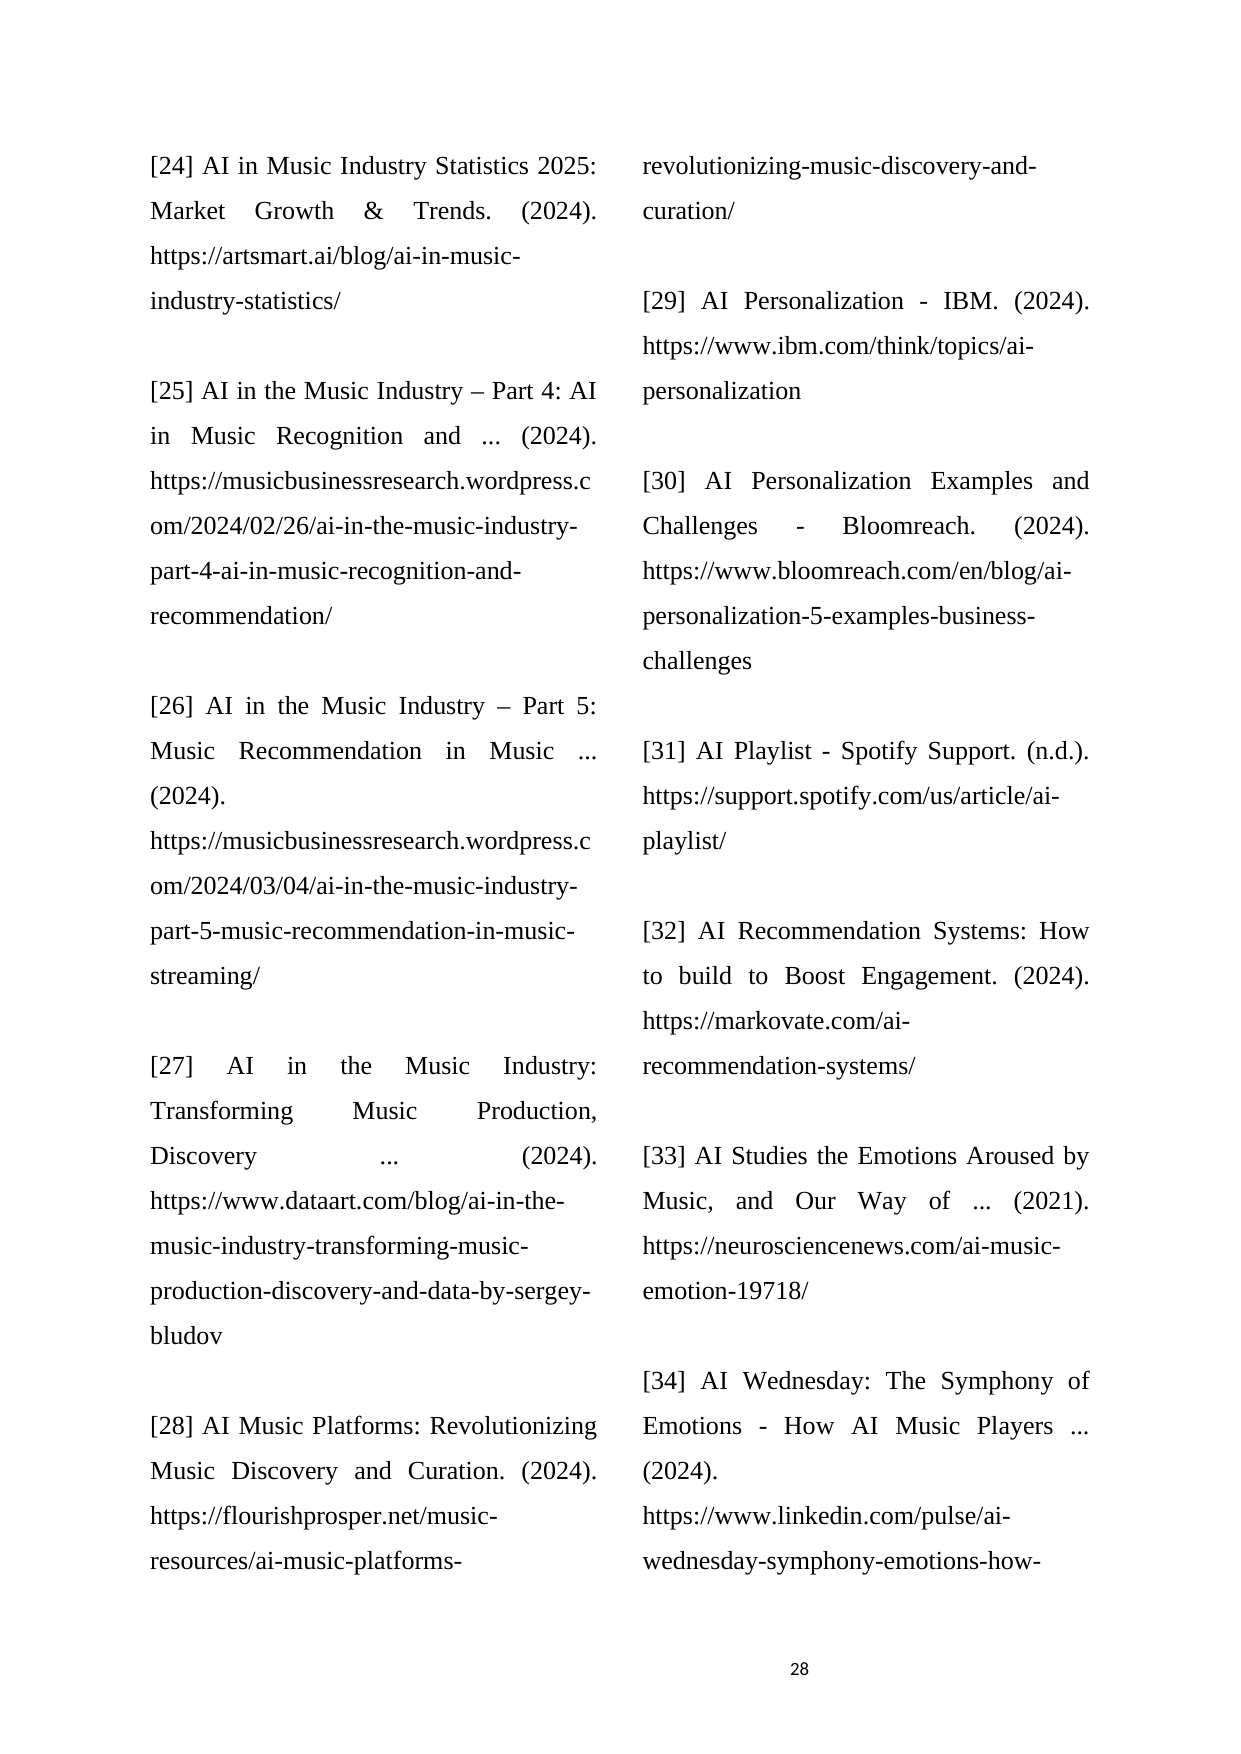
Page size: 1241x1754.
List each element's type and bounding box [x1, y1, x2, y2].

text [642, 150, 1090, 1575]
text [150, 150, 598, 1575]
